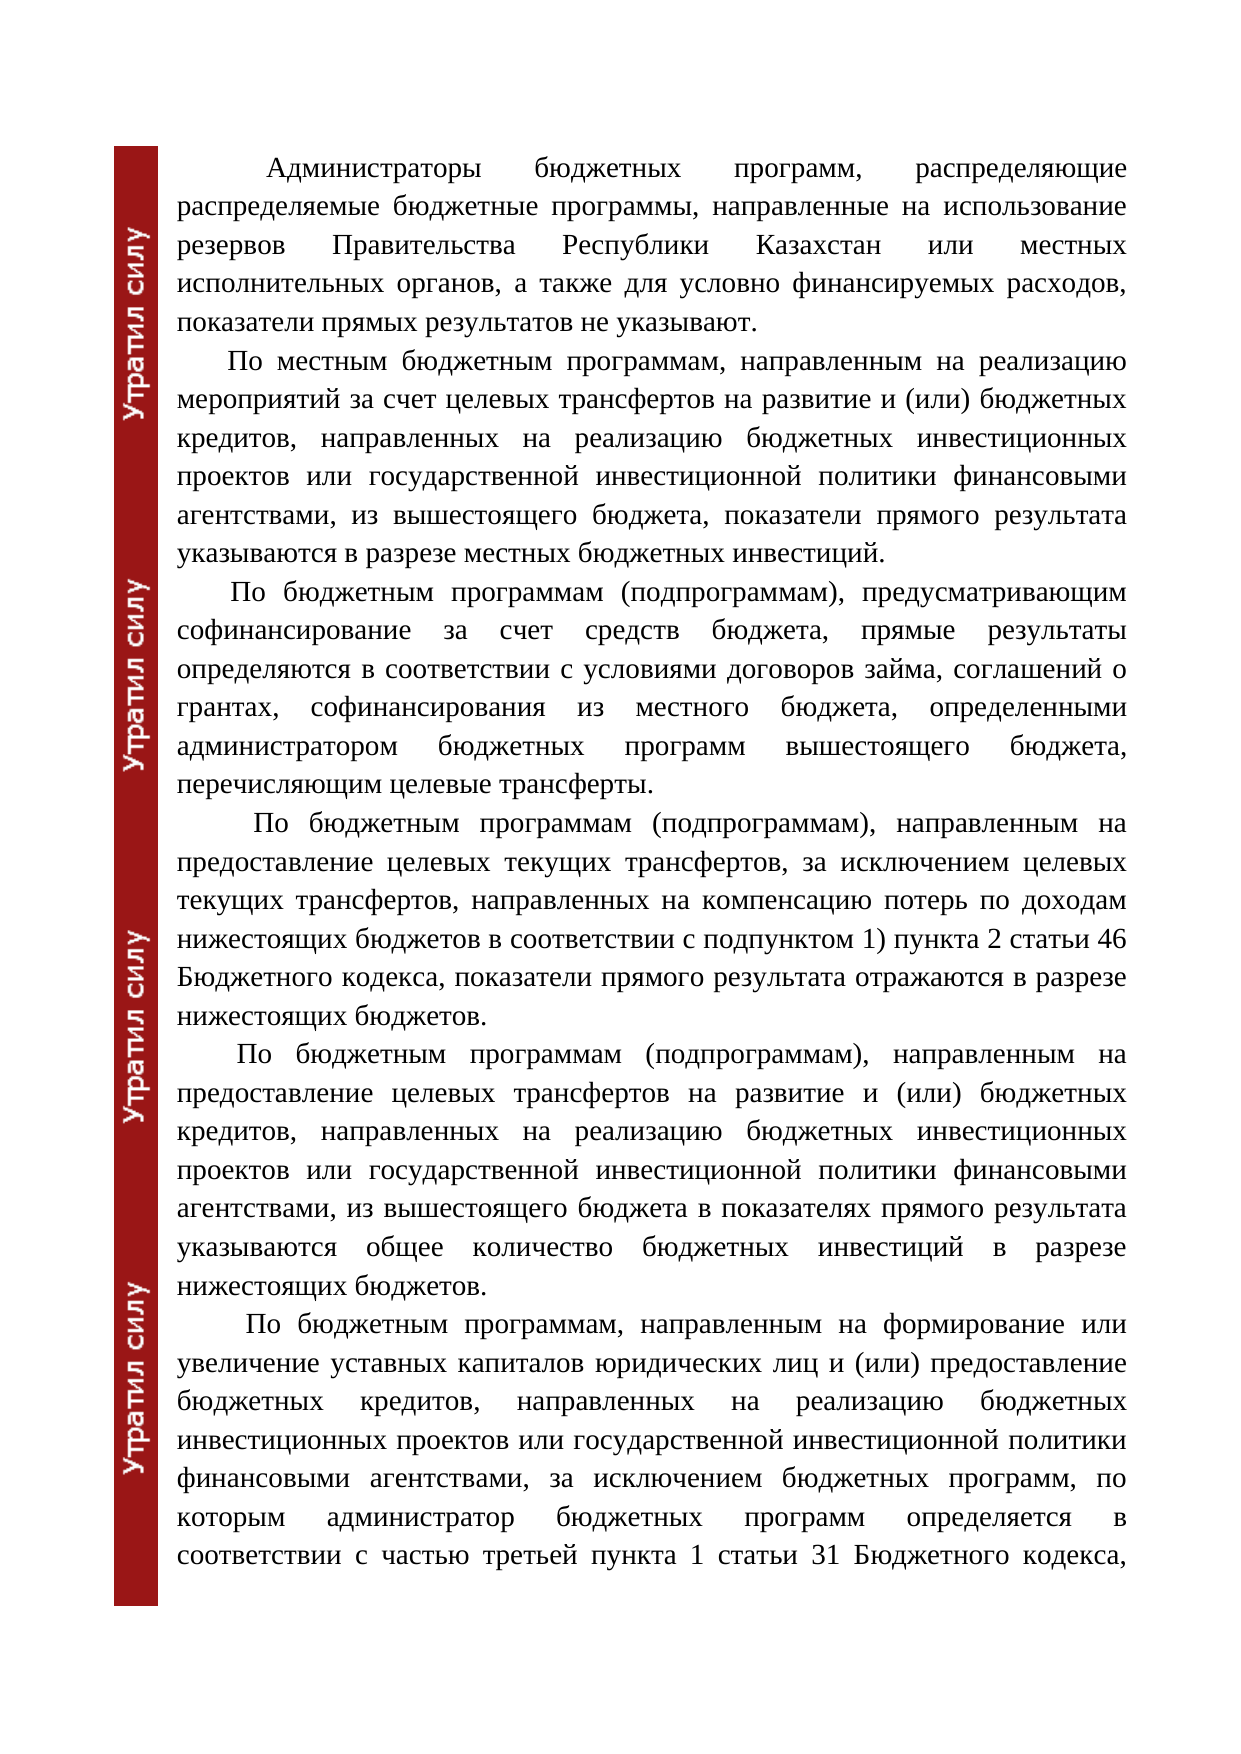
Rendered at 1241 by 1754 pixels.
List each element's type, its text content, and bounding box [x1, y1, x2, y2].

text По бюджетным программам (подпрограммам), предусматривающим софинансирование за счет средств бюджета, прямые результаты определяются в соответствии с условиями договоров займа, соглашений о грантах, софинансирования из местного бюджета, определенными администратором бюджетных программ вышестоящего бюджета, перечисляющим целевые трансферты. [112, 574, 1128, 800]
picture [114, 1031, 158, 1036]
picture [114, 569, 158, 574]
picture [114, 800, 158, 805]
picture [114, 1571, 158, 1606]
text По бюджетным программам (подпрограммам), направленным на предоставление целевых текущих трансфертов, за исключением целевых текущих трансфертов, направленных на компенсацию потерь по доходам нижестоящих бюджетов в соответствии с подпунктом 1) пункта 2 статьи 46 Бюджетного кодекса, показатели прямого результата отражаются в разрезе нижестоящих бюджетов. [112, 805, 1128, 1031]
text По бюджетным программам (подпрограммам), направленным на предоставление целевых трансфертов на развитие и (или) бюджетных кредитов, направленных на реализацию бюджетных инвестиционных проектов или государственной инвестиционной политики финансовыми агентствами, из вышестоящего бюджета в показателях прямого результата указываются общее количество бюджетных инвестиций в разрезе нижестоящих бюджетов. [112, 1036, 1128, 1301]
picture [114, 146, 158, 150]
picture [114, 1301, 158, 1306]
text По местным бюджетным программам, направленным на реализацию мероприятий за счет целевых трансфертов на развитие и (или) бюджетных кредитов, направленных на реализацию бюджетных инвестиционных проектов или государственной инвестиционной политики финансовыми агентствами, из вышестоящего бюджета, показатели прямого результата указываются в разрезе местных бюджетных инвестиций. [112, 343, 1128, 569]
picture [114, 338, 158, 343]
text Администраторы бюджетных программ, распределяющие распределяемые бюджетные программы, направленные на использование резервов Правительства Республики Казахстан или местных исполнительных органов, а также для условно финансируемых расходов, показатели прямых результатов не указывают. [112, 150, 1128, 338]
